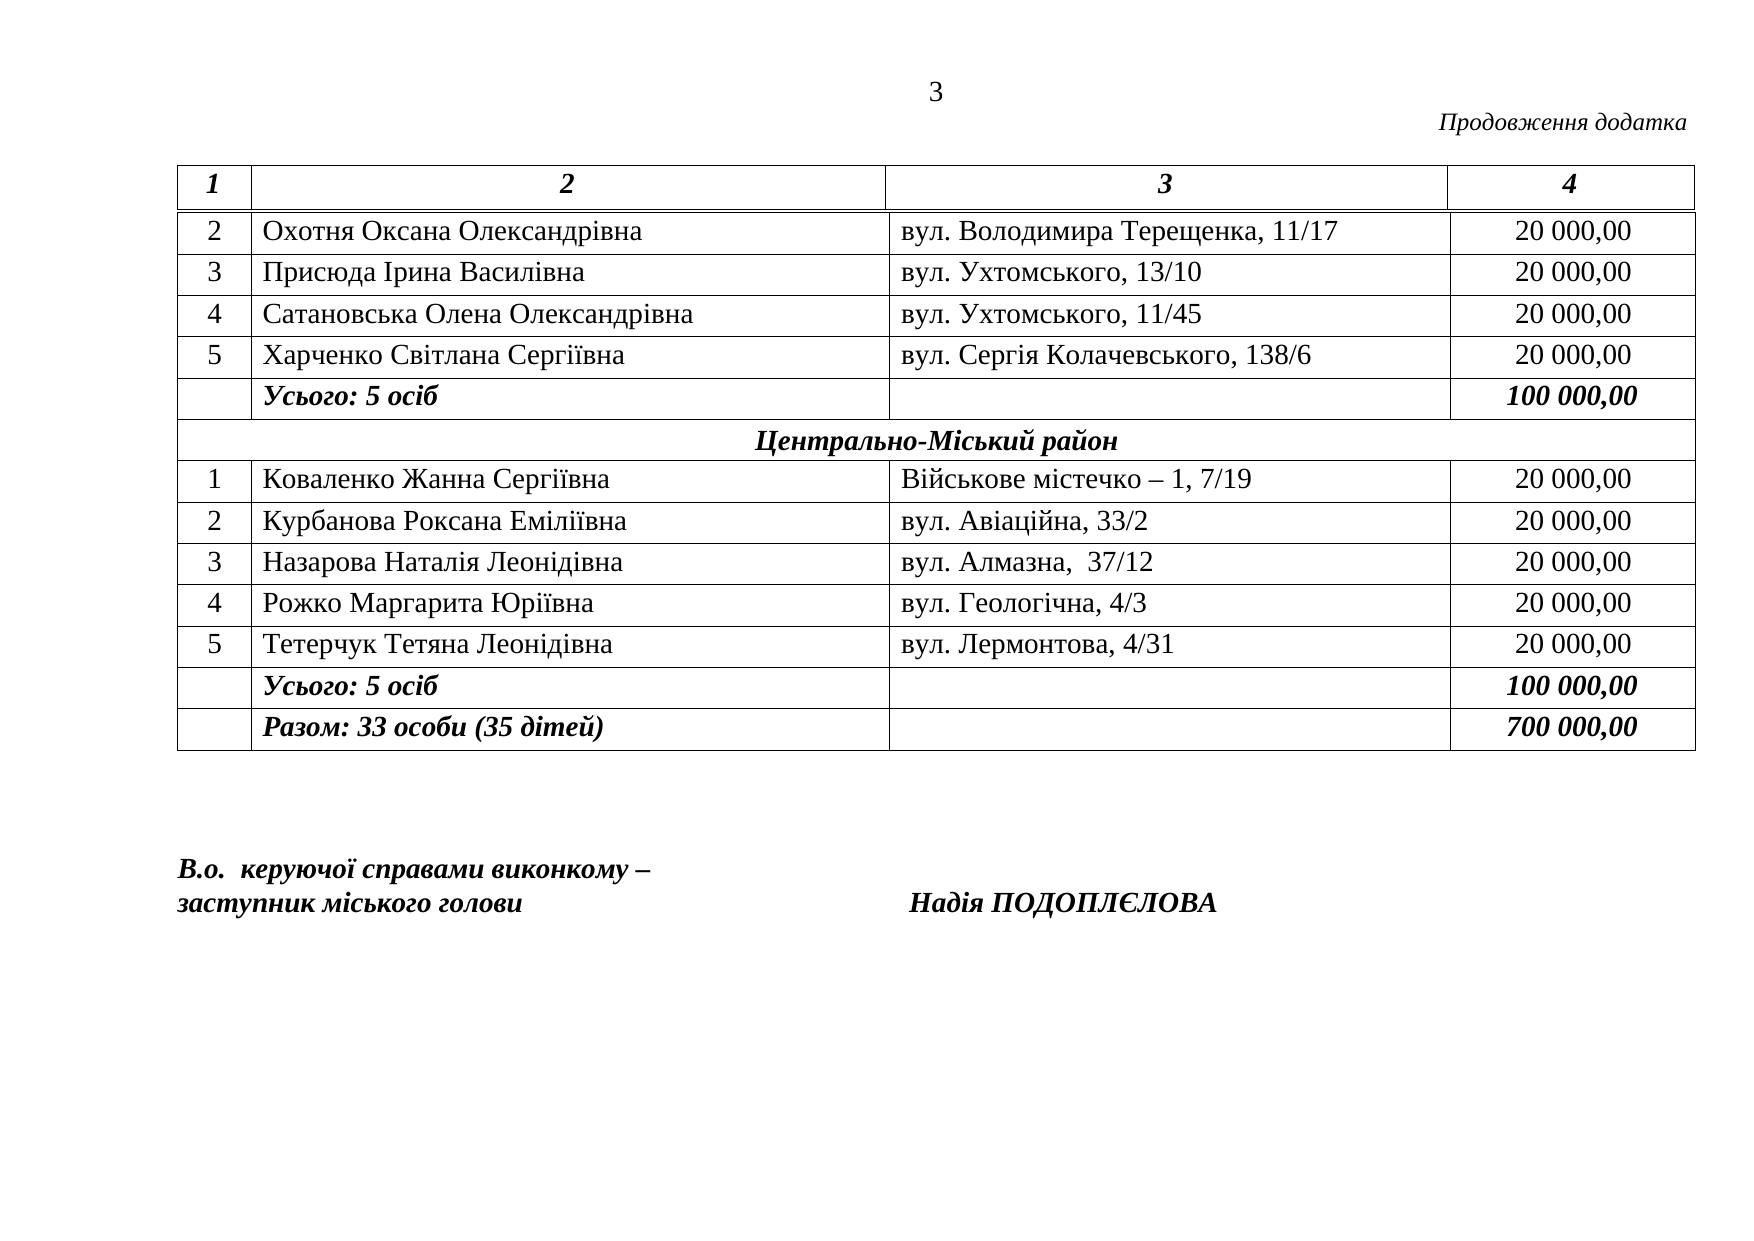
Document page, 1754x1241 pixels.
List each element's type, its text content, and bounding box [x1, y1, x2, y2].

table_cell 20 000,00 [1451, 337, 1695, 377]
table_cell Рожко Маргарита Юріївна [252, 585, 889, 626]
table_cell Разом: 33 особи (35 дітей) [252, 709, 889, 750]
table_cell 20 000,00 [1451, 296, 1695, 336]
text В.о. керуючої справами виконкому – [177, 851, 1695, 885]
table_cell 3 [178, 544, 251, 584]
table_cell Тетерчук Тетяна Леонідівна [252, 627, 889, 667]
table_cell вул. Геологічна, 4/3 [890, 585, 1450, 626]
text заступник міського голови Надія ПОДОПЛЄЛОВА [177, 885, 1695, 918]
table_cell Коваленко Жанна Сергіївна [252, 461, 889, 502]
table_cell Військове містечко – 1, 7/19 [890, 461, 1450, 502]
table_cell вул. Ухтомського, 11/45 [890, 296, 1450, 336]
table_cell 20 000,00 [1451, 503, 1695, 543]
table_cell 4 [178, 296, 251, 336]
table_cell 100 000,00 [1451, 668, 1695, 708]
table_cell Сатановська Олена Олександрівна [252, 296, 889, 336]
table_cell 2 [178, 503, 251, 543]
table_cell Усього: 5 осіб [252, 668, 889, 708]
table_cell [178, 379, 251, 419]
table_cell [890, 668, 1450, 708]
table_cell 5 [178, 337, 251, 377]
table_cell Курбанова Роксана Еміліївна [252, 503, 889, 543]
table_cell 1 [178, 461, 251, 502]
table_cell Центрально-Міський район [178, 420, 1695, 460]
table_cell вул. Ухтомського, 13/10 [890, 255, 1450, 295]
table_cell 100 000,00 [1451, 379, 1695, 419]
table_cell 20 000,00 [1451, 461, 1695, 502]
table_cell Харченко Світлана Сергіївна [252, 337, 889, 377]
table_cell Назарова Наталія Леонідівна [252, 544, 889, 584]
table_cell 5 [178, 627, 251, 667]
table_cell [890, 379, 1450, 419]
table_cell 3 [178, 255, 251, 295]
table_cell [890, 709, 1450, 750]
table_cell вул. Алмазна, 37/12 [890, 544, 1450, 584]
table_cell вул. Авіаційна, 33/2 [890, 503, 1450, 543]
table_cell вул. Володимира Терещенка, 11/17 [890, 213, 1450, 253]
table_cell 20 000,00 [1451, 544, 1695, 584]
table_cell [178, 709, 251, 750]
table_cell [178, 668, 251, 708]
table_cell 20 000,00 [1451, 627, 1695, 667]
table_cell Охотня Оксана Олександрівна [252, 213, 889, 253]
table_cell Усього: 5 осіб [252, 379, 889, 419]
table_cell 20 000,00 [1451, 213, 1695, 253]
table_cell Присюда Ірина Василівна [252, 255, 889, 295]
table_cell вул. Лермонтова, 4/31 [890, 627, 1450, 667]
table_cell 20 000,00 [1451, 585, 1695, 626]
table_cell 700 000,00 [1451, 709, 1695, 750]
table_cell вул. Сергія Колачевського, 138/6 [890, 337, 1450, 377]
table_cell 20 000,00 [1451, 255, 1695, 295]
table_cell 4 [178, 585, 251, 626]
table_cell 2 [178, 213, 251, 253]
